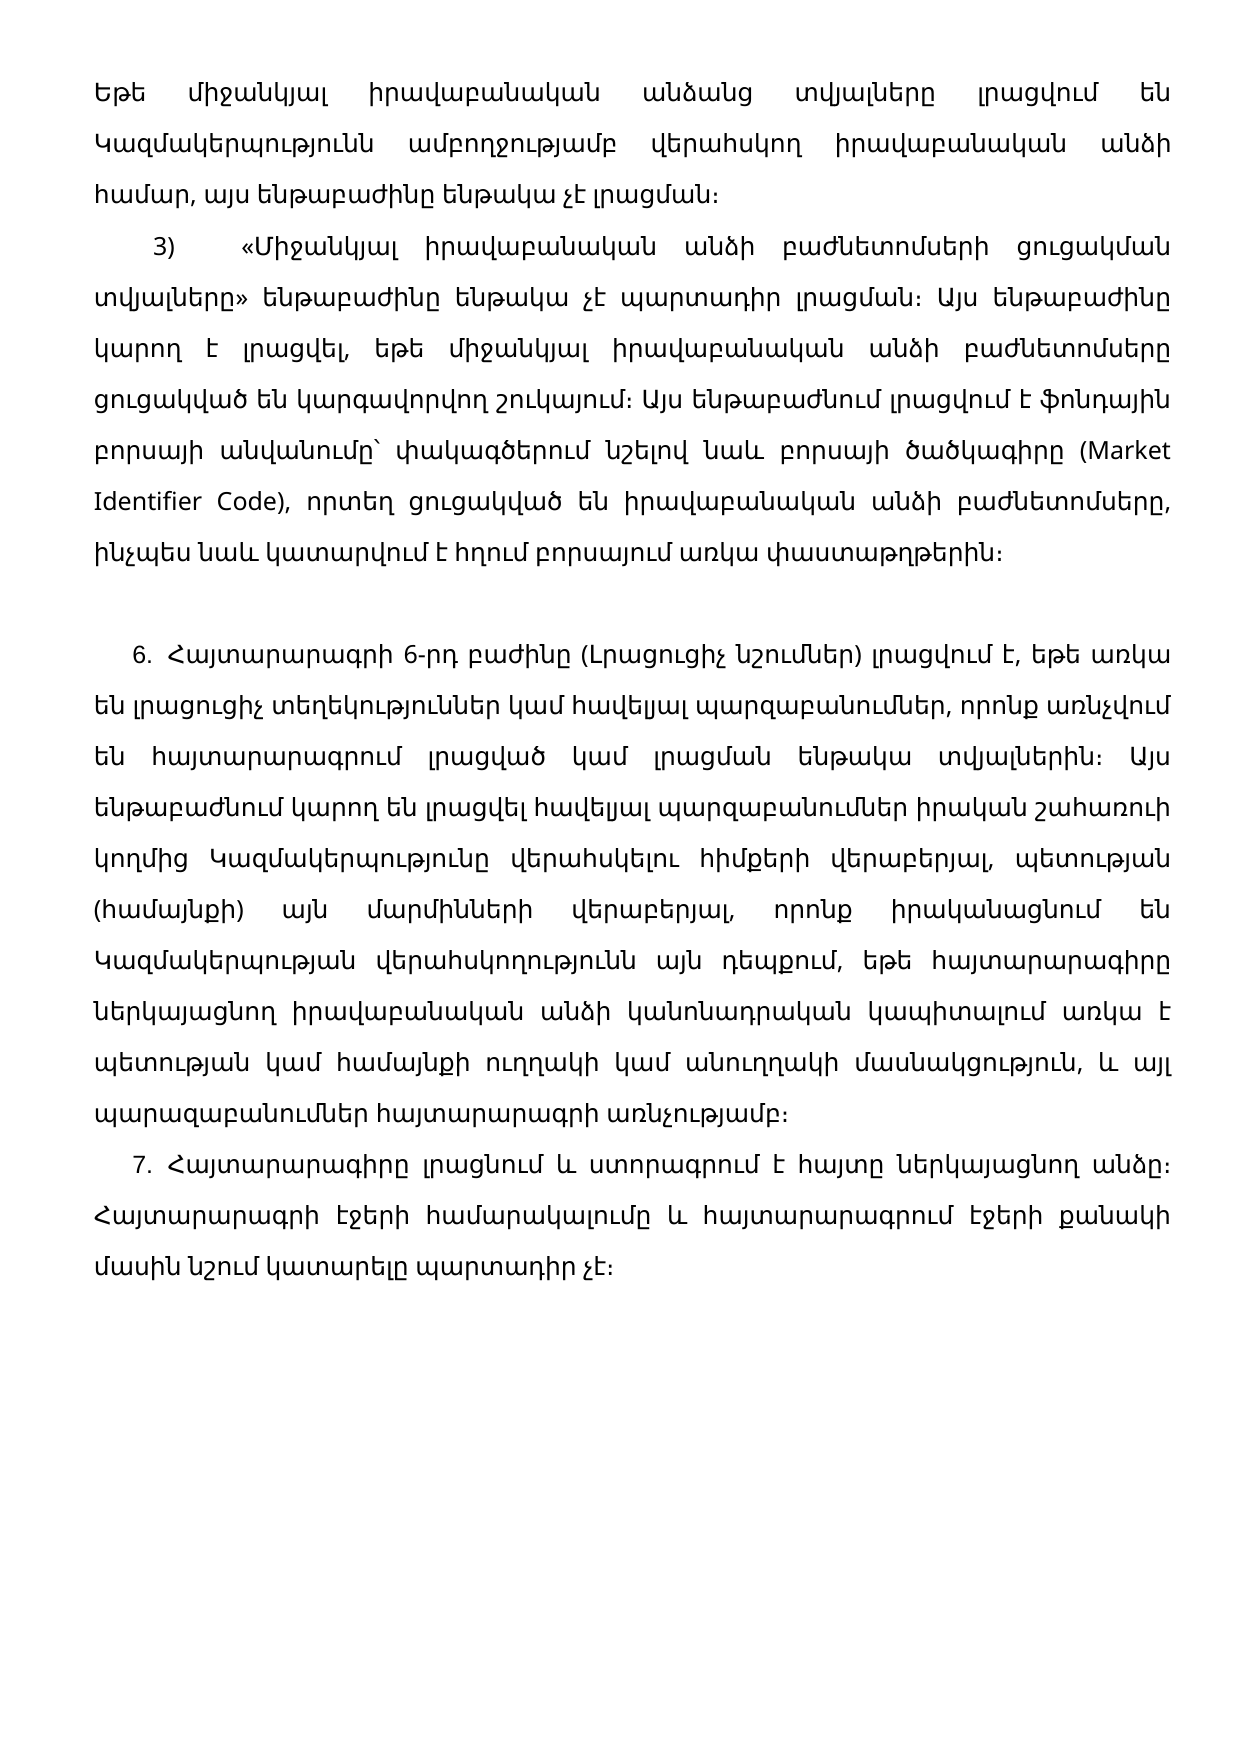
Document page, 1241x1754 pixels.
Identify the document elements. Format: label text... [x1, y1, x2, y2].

list Հայտարարագիրը լրացնում և ստորագրում է հայտը ներկայացնող անձը։ Հայտարարագրի էջերի համարակալումը և հայտարարագրում էջերի քանակի մասին նշում կատարելը պարտադիր չէ։ [94, 1147, 1171, 1283]
list Հայտարարագրի 6-րդ բաժինը (Լրացուցիչ նշումներ) լրացվում է, եթե առկա են լրացուցիչ տեղեկություններ կամ հավելյալ պարզաբանումներ, որոնք առնչվում են հայտարարագրում լրացված կամ լրացման ենթակա տվյալներին։ Այս ենթաբաժնում կարող են լրացվել հավելյալ պարզաբանումներ իրական շահառուի կողմից Կազմակերպությունը վերահսկելու հիմքերի վերաբերյալ, պետության (համայնքի) այն մարմինների վերաբերյալ, որոնք իրականացնում են Կազմակերպության վերահսկողությունն այն դեպքում, եթե հայտարարագիրը ներկայացնող իրավաբանական անձի կանոնադրական կապիտալում առկա է պետության կամ համայնքի ուղղակի կամ անուղղակի մասնակցություն, և այլ պարազաբանումներ հայտարարագրի առնչությամբ։ [94, 636, 1171, 1130]
list «Միջանկյալ իրավաբանական անձի բաժնետոմսերի ցուցակման տվյալները» ենթաբաժինը ենթակա չէ պարտադիր լրացման։ Այս ենթաբաժինը կարող է լրացվել, եթե միջանկյալ իրավաբանական անձի բաժնետոմսերը ցուցակված են կարգավորվող շուկայում։ Այս ենթաբաժնում լրացվում է ֆոնդային բորսայի անվանումը՝ փակագծերում նշելով նաև բորսայի ծածկագիրը (Market Identifier Code), որտեղ ցուցակված են իրավաբանական անձի բաժնետոմսերը, ինչպես նաև կատարվում է հղում բորսայում առկա փաստաթղթերին։ [94, 228, 1171, 568]
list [94, 75, 1171, 211]
